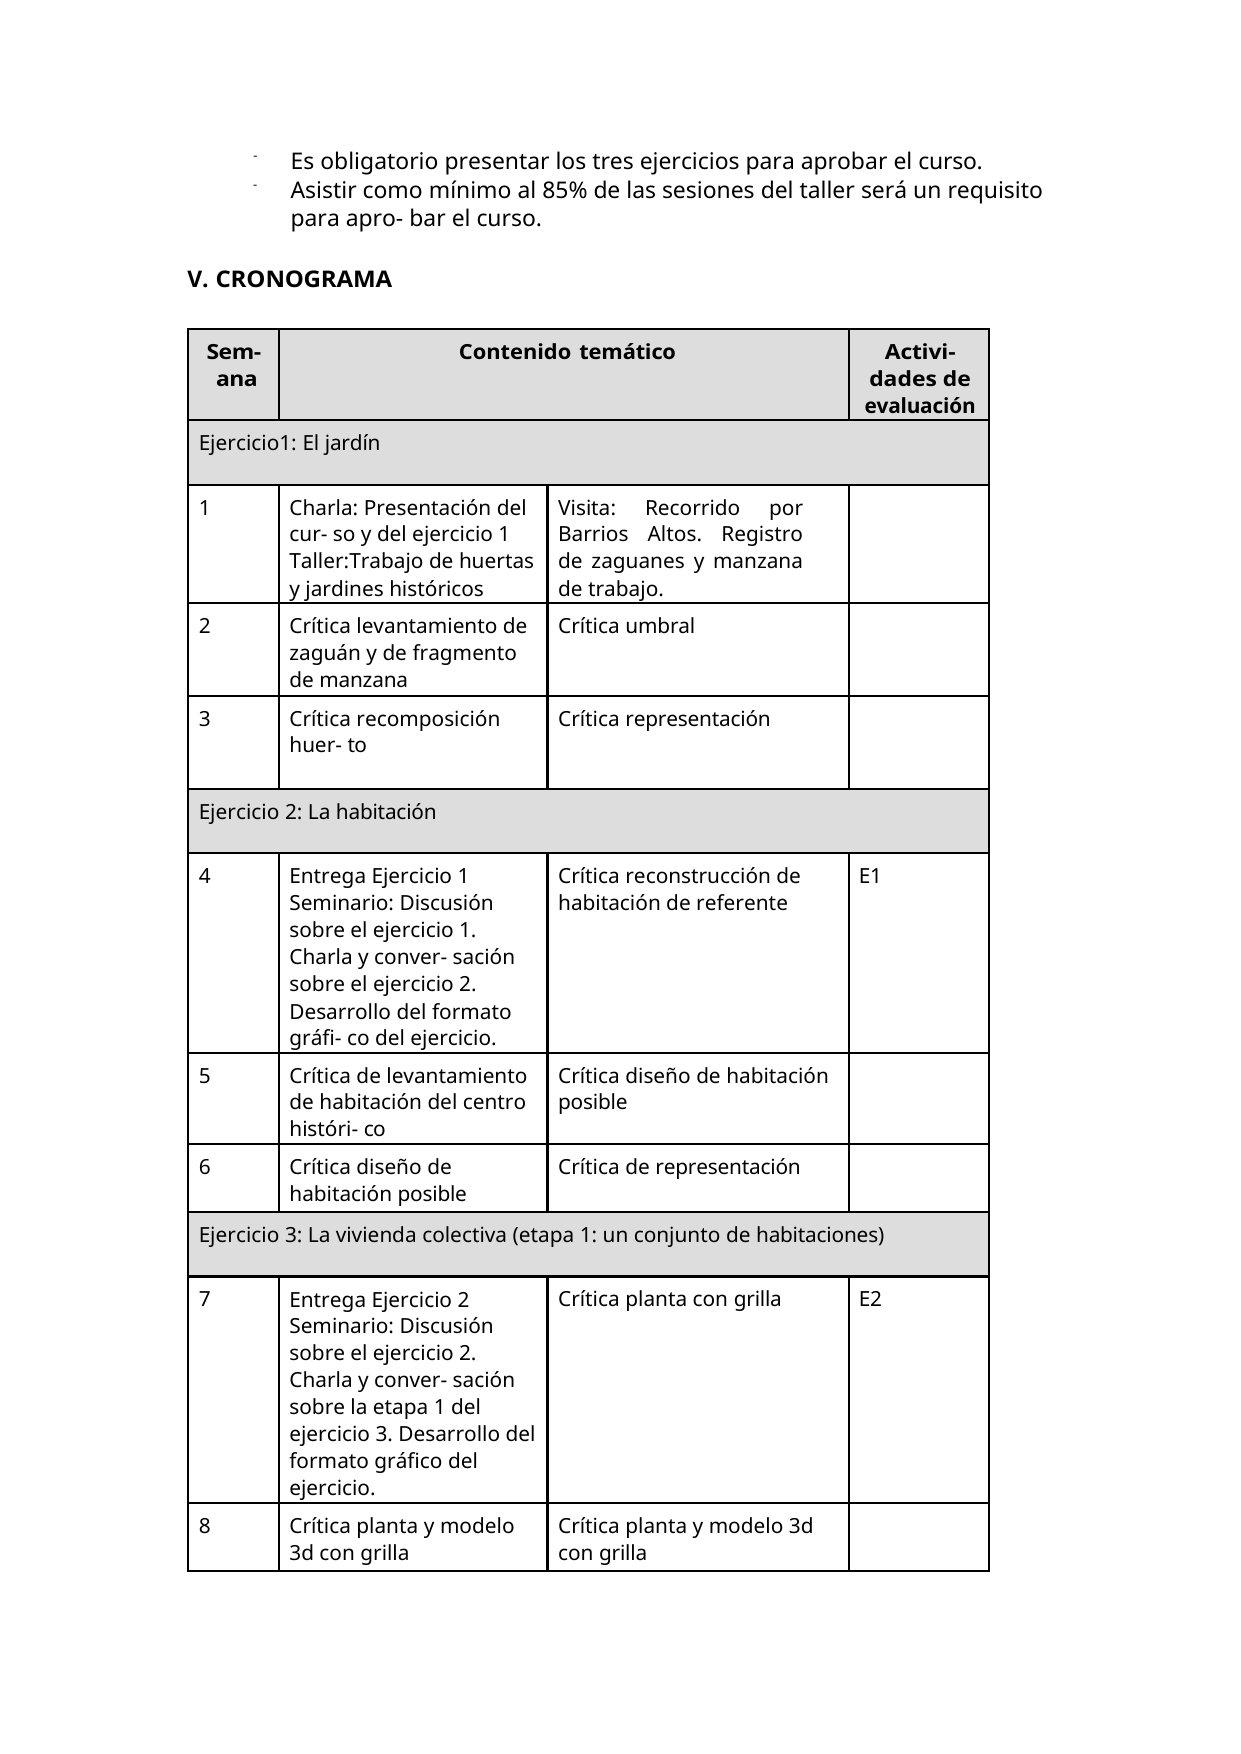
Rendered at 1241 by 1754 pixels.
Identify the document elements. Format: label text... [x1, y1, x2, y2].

table_cell [850, 1504, 988, 1570]
table_cell [850, 604, 988, 695]
table_cell Crítica de representación [549, 1145, 848, 1211]
table_cell 2 [189, 604, 278, 695]
table_cell Crítica levantamiento de zaguán y de fragmento de manzana [280, 604, 546, 695]
table_cell Crítica diseño de habitación posible [280, 1145, 546, 1211]
table_header Contenido temático [280, 330, 848, 419]
table_cell 5 [189, 1054, 278, 1143]
table_cell Crítica umbral [549, 604, 848, 695]
table_cell Crítica planta con grilla [549, 1278, 848, 1502]
table_cell [850, 486, 988, 602]
table_cell Visita: Recorrido por Barrios Altos. Registro de zaguanes y manzana de trabajo. [549, 486, 848, 602]
list Es obligatorio presentar los tres ejercicios para aprobar el curso. [253, 147, 1067, 176]
table_cell Crítica planta y modelo 3d con grilla [280, 1504, 546, 1570]
table_cell 1 [189, 486, 278, 602]
table_cell 8 [189, 1504, 278, 1570]
table_cell Ejercicio 3: La vivienda colectiva (etapa 1: un conjunto de habitaciones) [189, 1213, 988, 1275]
table_cell 4 [189, 854, 278, 1052]
list Asistir como mínimo al 85% de las sesiones del taller será un requisito para apro- bar el curso. [253, 177, 1048, 231]
table_header Activi- dades de evaluación [850, 330, 988, 419]
table_cell Crítica representación [549, 697, 848, 788]
table_cell Ejercicio 2: La habitación [189, 790, 988, 852]
table_cell 3 [189, 697, 278, 788]
table_cell Entrega Ejercicio 1 Seminario: Discusión sobre el ejercicio 1. Charla y conver- sación sobre el ejercicio 2. Desarrollo del formato gráfi- co del ejercicio. [280, 854, 546, 1052]
table_cell E1 [850, 854, 988, 1052]
table_cell Crítica de levantamiento de habitación del centro históri- co [280, 1054, 546, 1143]
table_cell Charla: Presentación del cur- so y del ejercicio 1 Taller:Trabajo de huertas y jardines históricos [280, 486, 546, 602]
table_cell Entrega Ejercicio 2 Seminario: Discusión sobre el ejercicio 2. Charla y conver- sación sobre la etapa 1 del ejercicio 3. Desarrollo del formato gráfico del ejercicio. [280, 1278, 546, 1502]
table_cell Crítica diseño de habitación posible [549, 1054, 848, 1143]
table_cell [850, 1054, 988, 1143]
table_cell Ejercicio1: El jardín [189, 421, 988, 484]
table_cell Crítica planta y modelo 3d con grilla [549, 1504, 848, 1570]
table_cell [850, 1145, 988, 1211]
table_cell 6 [189, 1145, 278, 1211]
table_header Sem- ana [189, 330, 278, 419]
table_cell [850, 697, 988, 788]
table_cell 7 [189, 1278, 278, 1502]
subtitle CRONOGRAMA [187, 263, 1067, 294]
table_cell Crítica reconstrucción de habitación de referente [549, 854, 848, 1052]
table_cell Crítica recomposición huer- to [280, 697, 546, 788]
table_cell E2 [850, 1278, 988, 1502]
